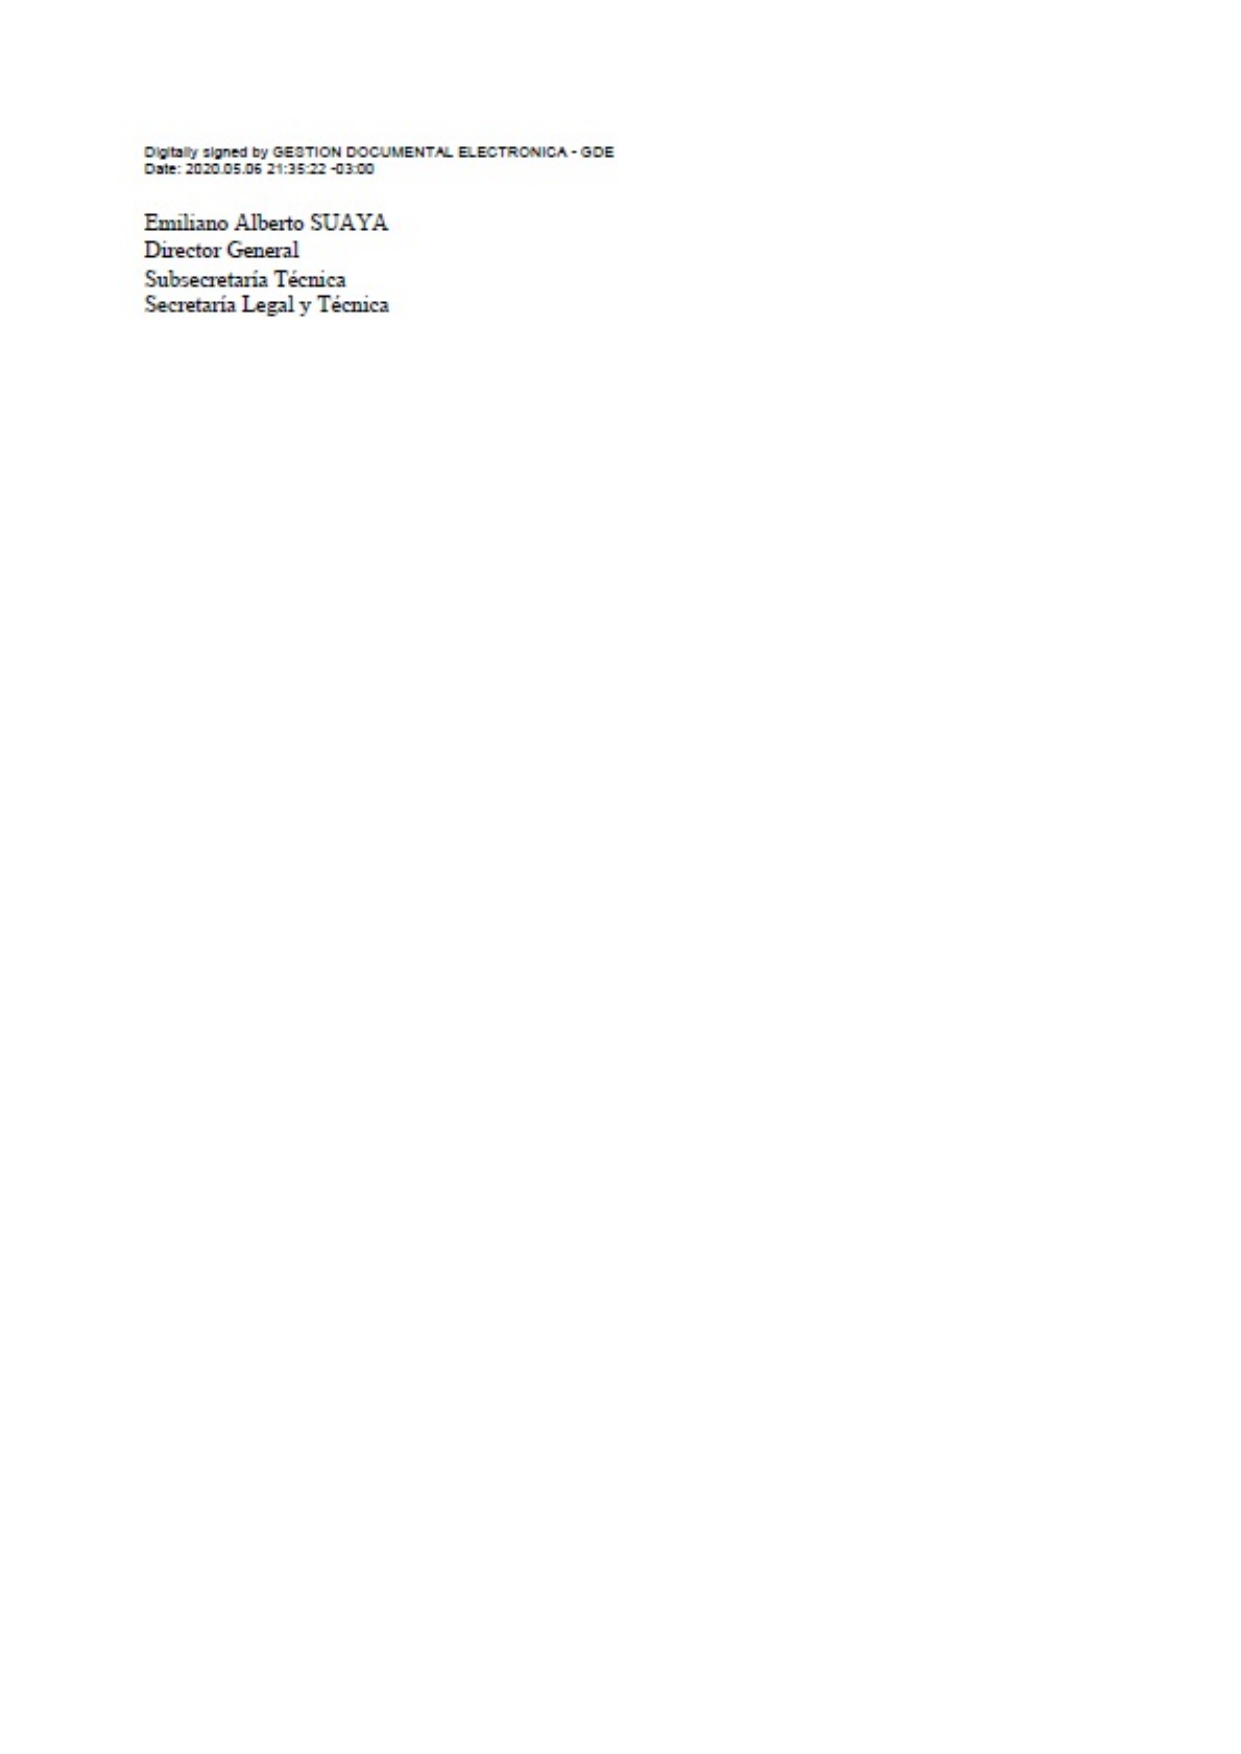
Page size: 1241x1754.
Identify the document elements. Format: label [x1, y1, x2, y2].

picture [118, 118, 675, 323]
